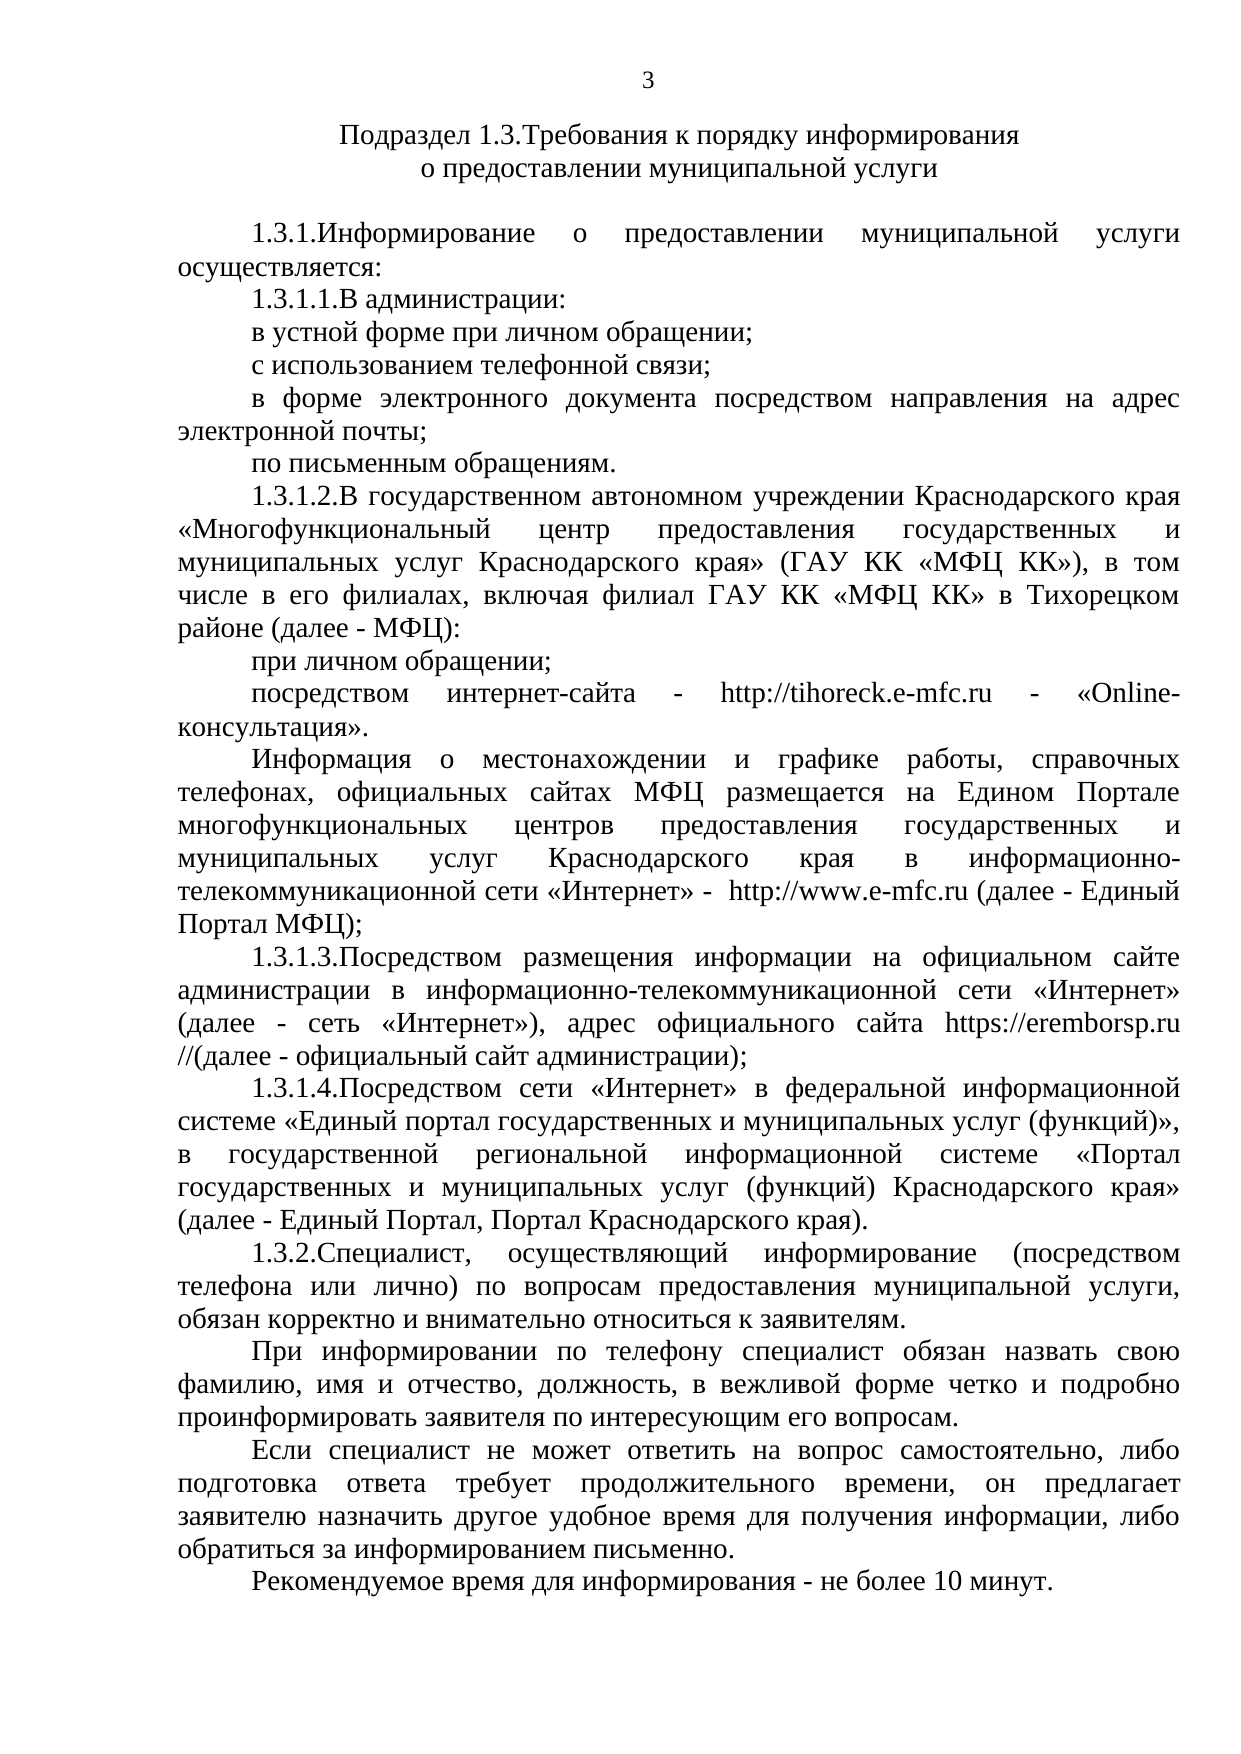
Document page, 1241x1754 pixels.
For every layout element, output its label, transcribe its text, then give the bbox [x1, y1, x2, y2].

text Рекомендуемое время для информирования - не более 10 минут. [177, 1564, 1181, 1597]
text 1.3.1.1.В администрации: [177, 282, 1181, 315]
text в форме электронного документа посредством направления на адрес электронной почты; [177, 381, 1181, 446]
text по письменным обращениям. [177, 446, 1181, 479]
text посредством интернет-сайта - http://tihoreck.e-mfc.ru - «Online-консультация». [177, 677, 1181, 742]
text Если специалист не может ответить на вопрос самостоятельно, либо подготовка ответа требует продолжительного времени, он предлагает заявителю назначить другое удобное время для получения информации, либо обратиться за информированием письменно. [177, 1433, 1181, 1564]
text 1.3.1.3.Посредством размещения информации на официальном сайте администрации в информационно-телекоммуникационной сети «Интернет» (далее - сеть «Интернет»), адрес официального сайта https://eremborsp.ru //(далее - официальный сайт администрации); [177, 940, 1181, 1071]
text 1.3.1.2.В государственном автономном учреждении Краснодарского края «Многофункциональный центр предоставления государственных и муниципальных услуг Краснодарского края» (ГАУ КК «МФЦ КК»), в том числе в его филиалах, включая филиал ГАУ КК «МФЦ КК» в Тихорецком районе (далее - МФЦ): [177, 479, 1181, 644]
text 1.3.1.4.Посредством сети «Интернет» в федеральной информационной системе «Единый портал государственных и муниципальных услуг (функций)», в государственной региональной информационной системе «Портал государственных и муниципальных услуг (функций) Краснодарского края» (далее - Единый Портал, Портал Краснодарского края). [177, 1071, 1181, 1236]
text При информировании по телефону специалист обязан назвать свою фамилию, имя и отчество, должность, в вежливой форме четко и подробно проинформировать заявителя по интересующим его вопросам. [177, 1334, 1181, 1433]
text Информация о местонахождении и графике работы, справочных телефонах, официальных сайтах МФЦ размещается на Едином Портале многофункциональных центров предоставления государственных и муниципальных услуг Краснодарского края в информационно-телекоммуникационной сети «Интернет» - http://www.e-mfc.ru (далее - Единый Портал МФЦ); [177, 742, 1181, 940]
text 1.3.1.Информирование о предоставлении муниципальной услуги осуществляется: [177, 217, 1181, 282]
text с использованием телефонной связи; [177, 348, 1181, 381]
text 1.3.2.Специалист, осуществляющий информирование (посредством телефона или лично) по вопросам предоставления муниципальной услуги, обязан корректно и внимательно относиться к заявителям. [177, 1236, 1181, 1334]
text при личном обращении; [177, 644, 1181, 677]
text о предоставлении муниципальной услуги [177, 151, 1181, 184]
text в устной форме при личном обращении; [177, 315, 1181, 348]
text Подраздел 1.3.Требования к порядку информирования [177, 118, 1181, 151]
